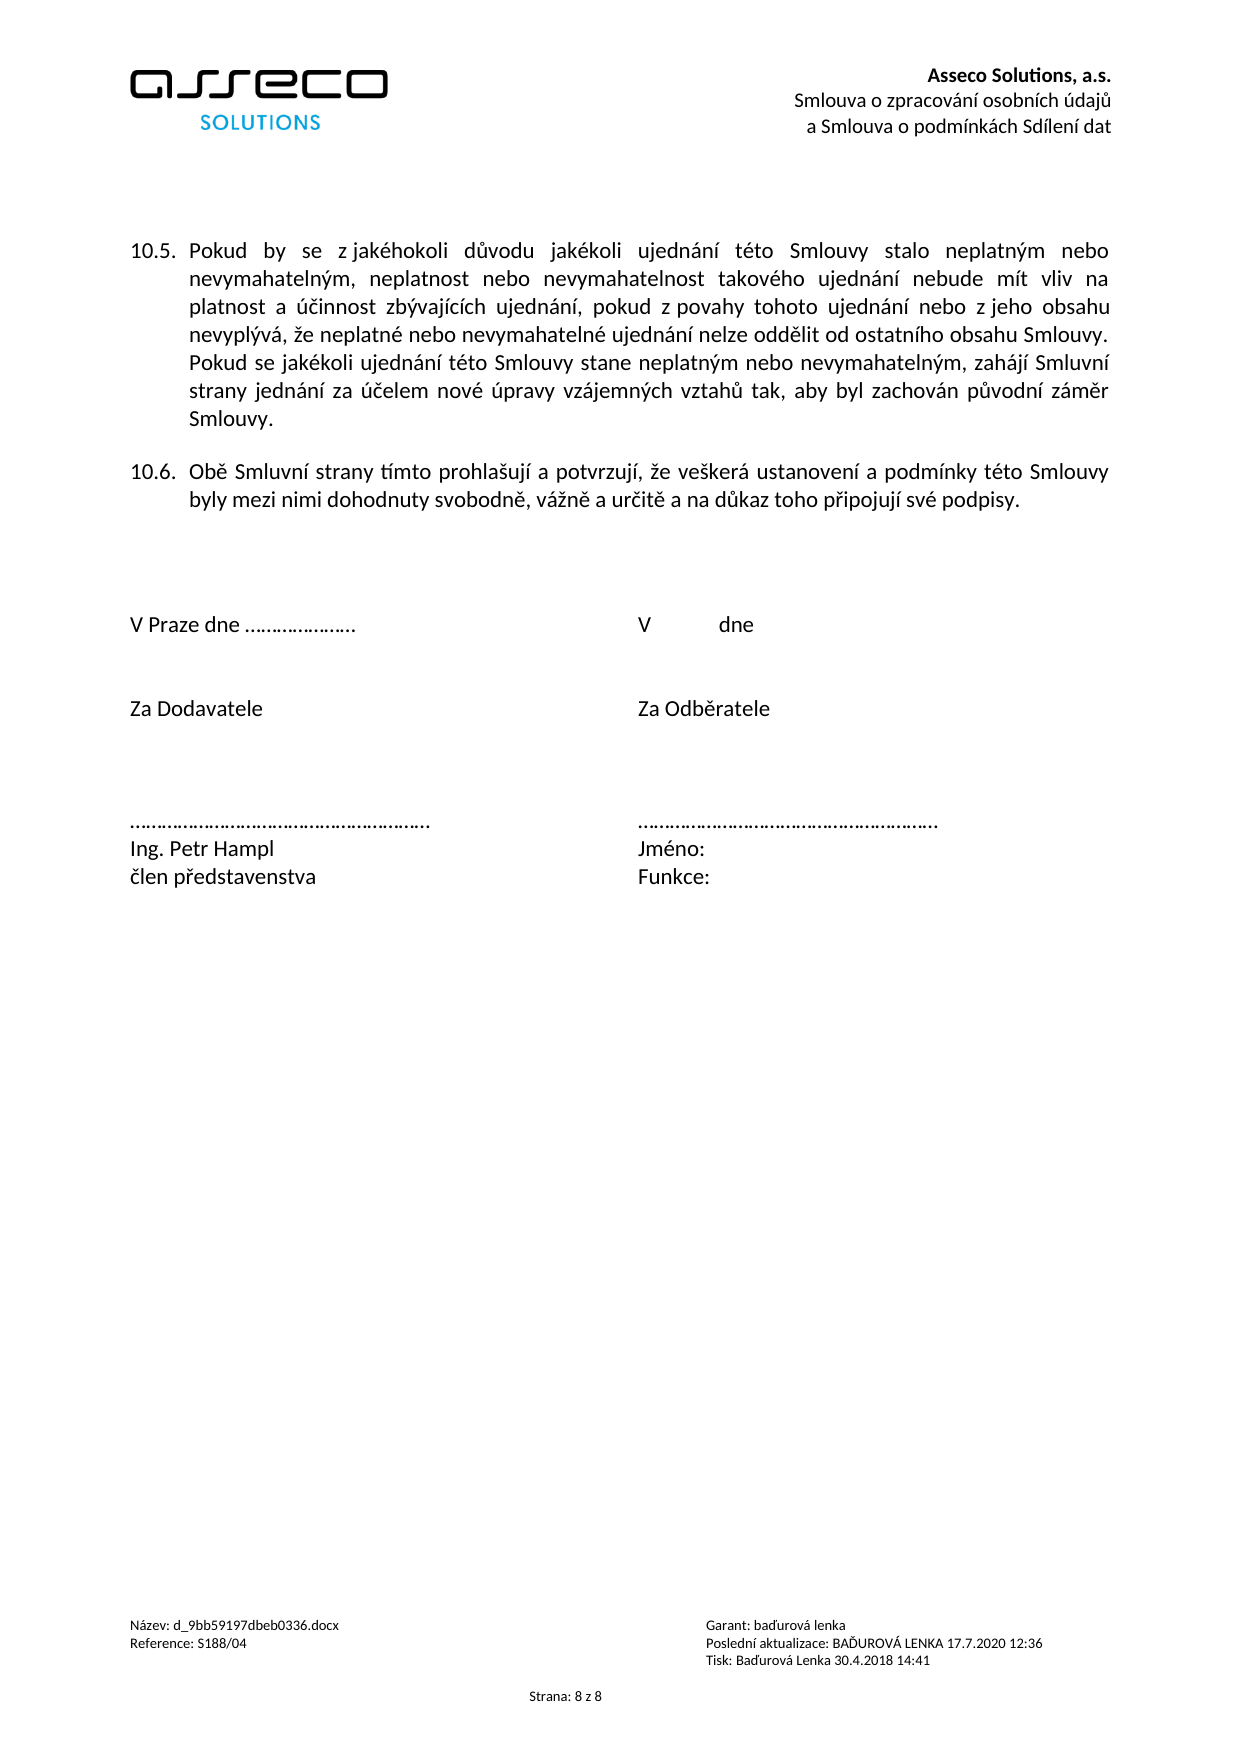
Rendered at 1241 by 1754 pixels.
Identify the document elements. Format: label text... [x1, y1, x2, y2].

picture [298, 122, 303, 130]
picture [216, 117, 225, 127]
table_header V dne Za Odběratele ………………………………………………… Jméno: Funkce: [638, 610, 1146, 890]
picture [130, 70, 388, 130]
subtitle Obě Smluvní strany tímto prohlašují a potvrzují, že veškerá ustanovení a podmínky této Smlouvy byly mezi nimi dohodnuty svobodně, vážně a určitě a na důkaz toho připojují své podpisy. [130, 457, 1110, 513]
subtitle Pokud by se z jakéhokoli důvodu jakékoli ujednání této Smlouvy stalo neplatným nebo nevymahatelným, neplatnost nebo nevymahatelnost takového ujednání nebude mít vliv na platnost a účinnost zbývajících ujednání, pokud z povahy tohoto ujednání nebo z jeho obsahu nevyplývá, že neplatné nebo nevymahatelné ujednání nelze oddělit od ostatního obsahu Smlouvy. Pokud se jakékoli ujednání této Smlouvy stane neplatným nebo nevymahatelným, zahájí Smluvní strany jednání za účelem nové úpravy vzájemných vztahů tak, aby byl zachován původní záměr Smlouvy. [130, 236, 1110, 432]
picture [279, 117, 288, 127]
table_header V Praze dne ………………… Za Dodavatele ………………………………………………… Ing. Petr Hampl člen představenstva [130, 610, 638, 890]
